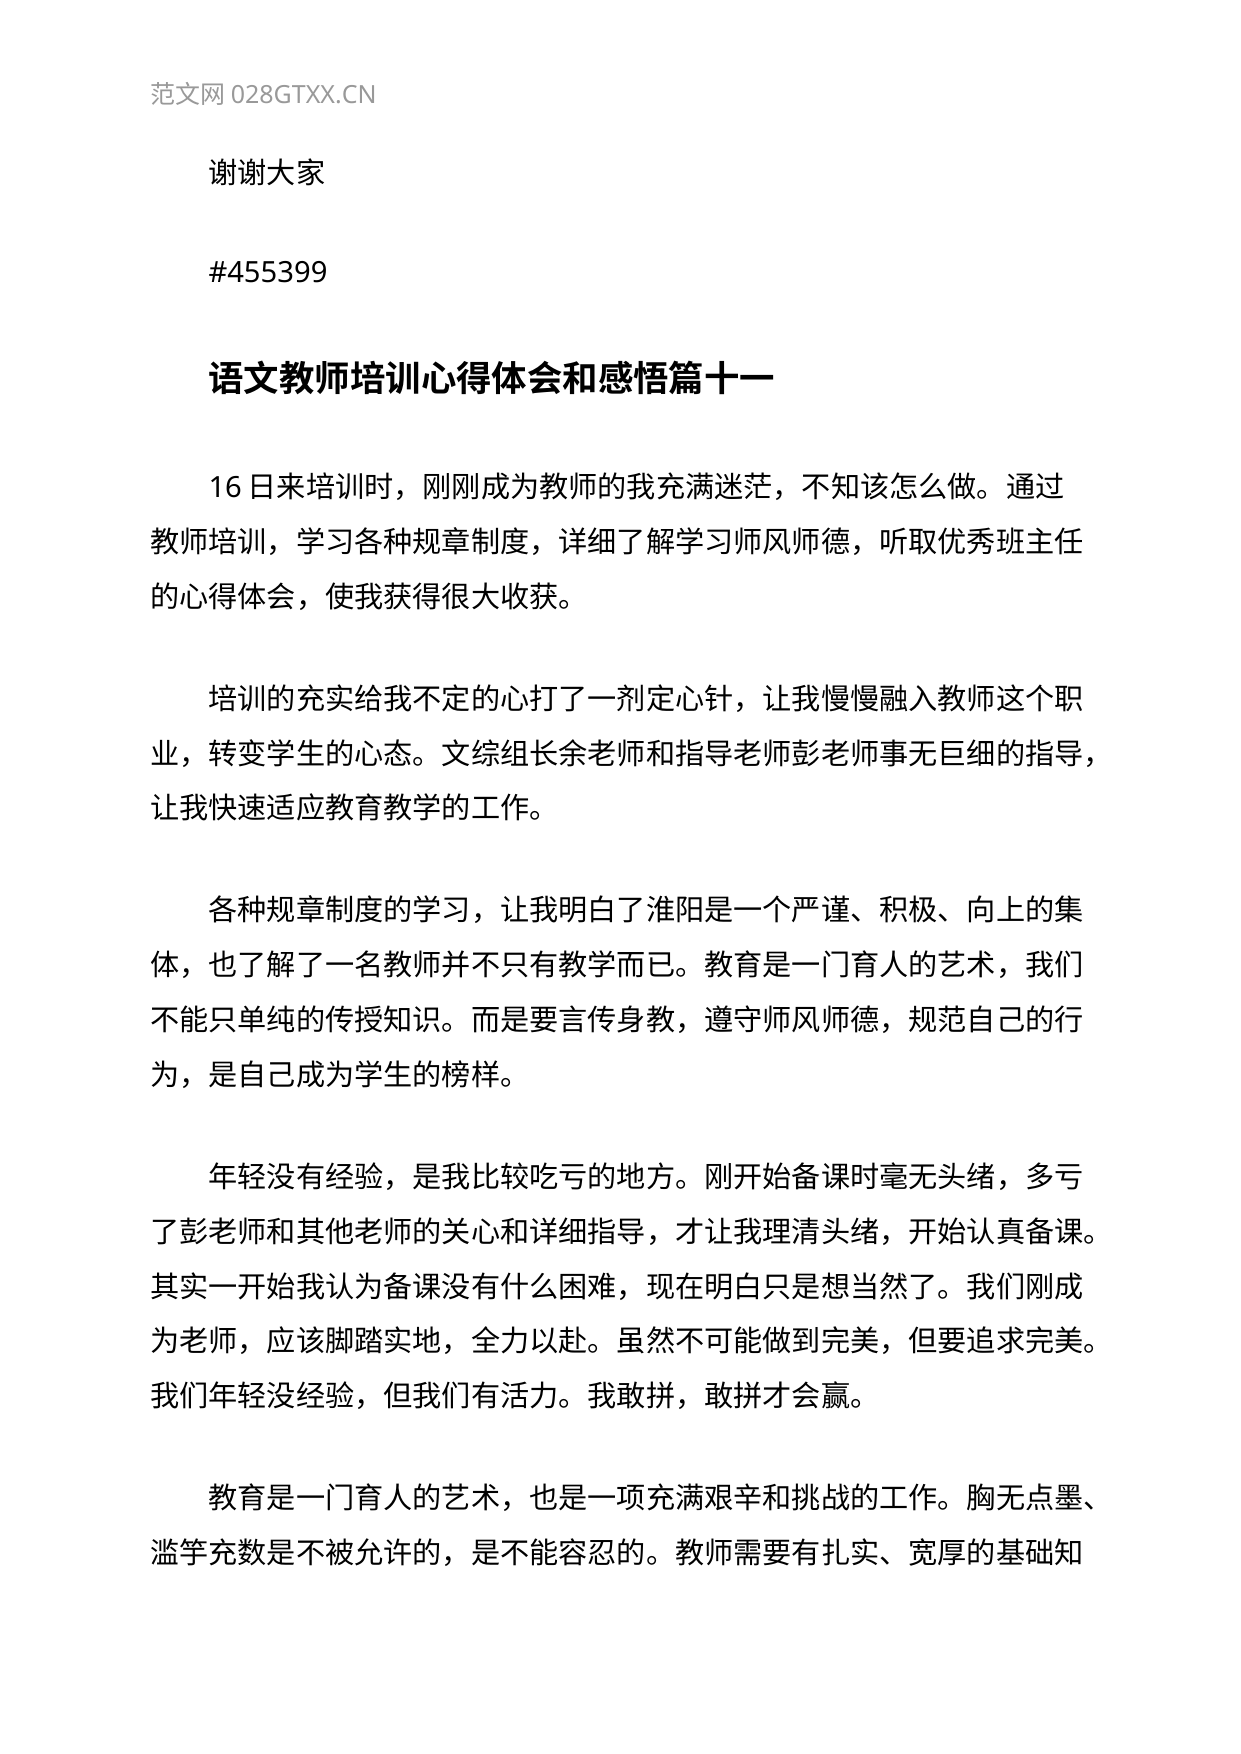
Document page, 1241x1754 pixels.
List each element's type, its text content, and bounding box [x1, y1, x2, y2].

text 语文教师培训心得体会和感悟篇十一 [150, 350, 1090, 401]
text #455399 [150, 252, 1090, 291]
text 各种规章制度的学习，让我明白了淮阳是一个严谨、积极、向上的集体，也了解了一名教师并不只有教学而已。教育是一门育人的艺术，我们不能只单纯的传授知识。而是要言传身教，遵守师风师德，规范自己的行为，是自己成为学生的榜样。 [150, 887, 1090, 1094]
text 培训的充实给我不定的心打了一剂定心针，让我慢慢融入教师这个职业，转变学生的心态。文综组长余老师和指导老师彭老师事无巨细的指导，让我快速适应教育教学的工作。 [150, 675, 1090, 827]
text 16日来培训时，刚刚成为教师的我充满迷茫，不知该怎么做。通过教师培训，学习各种规章制度，详细了解学习师风师德，听取优秀班主任的心得体会，使我获得很大收获。 [150, 464, 1090, 616]
text 年轻没有经验，是我比较吃亏的地方。刚开始备课时毫无头绪，多亏了彭老师和其他老师的关心和详细指导，才让我理清头绪，开始认真备课。其实一开始我认为备课没有什么困难，现在明白只是想当然了。我们刚成为老师，应该脚踏实地，全力以赴。虽然不可能做到完美，但要追求完美。我们年轻没经验，但我们有活力。我敢拼，敢拼才会赢。 [150, 1153, 1090, 1415]
text 谢谢大家 [150, 150, 1090, 192]
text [150, 1475, 1090, 1572]
